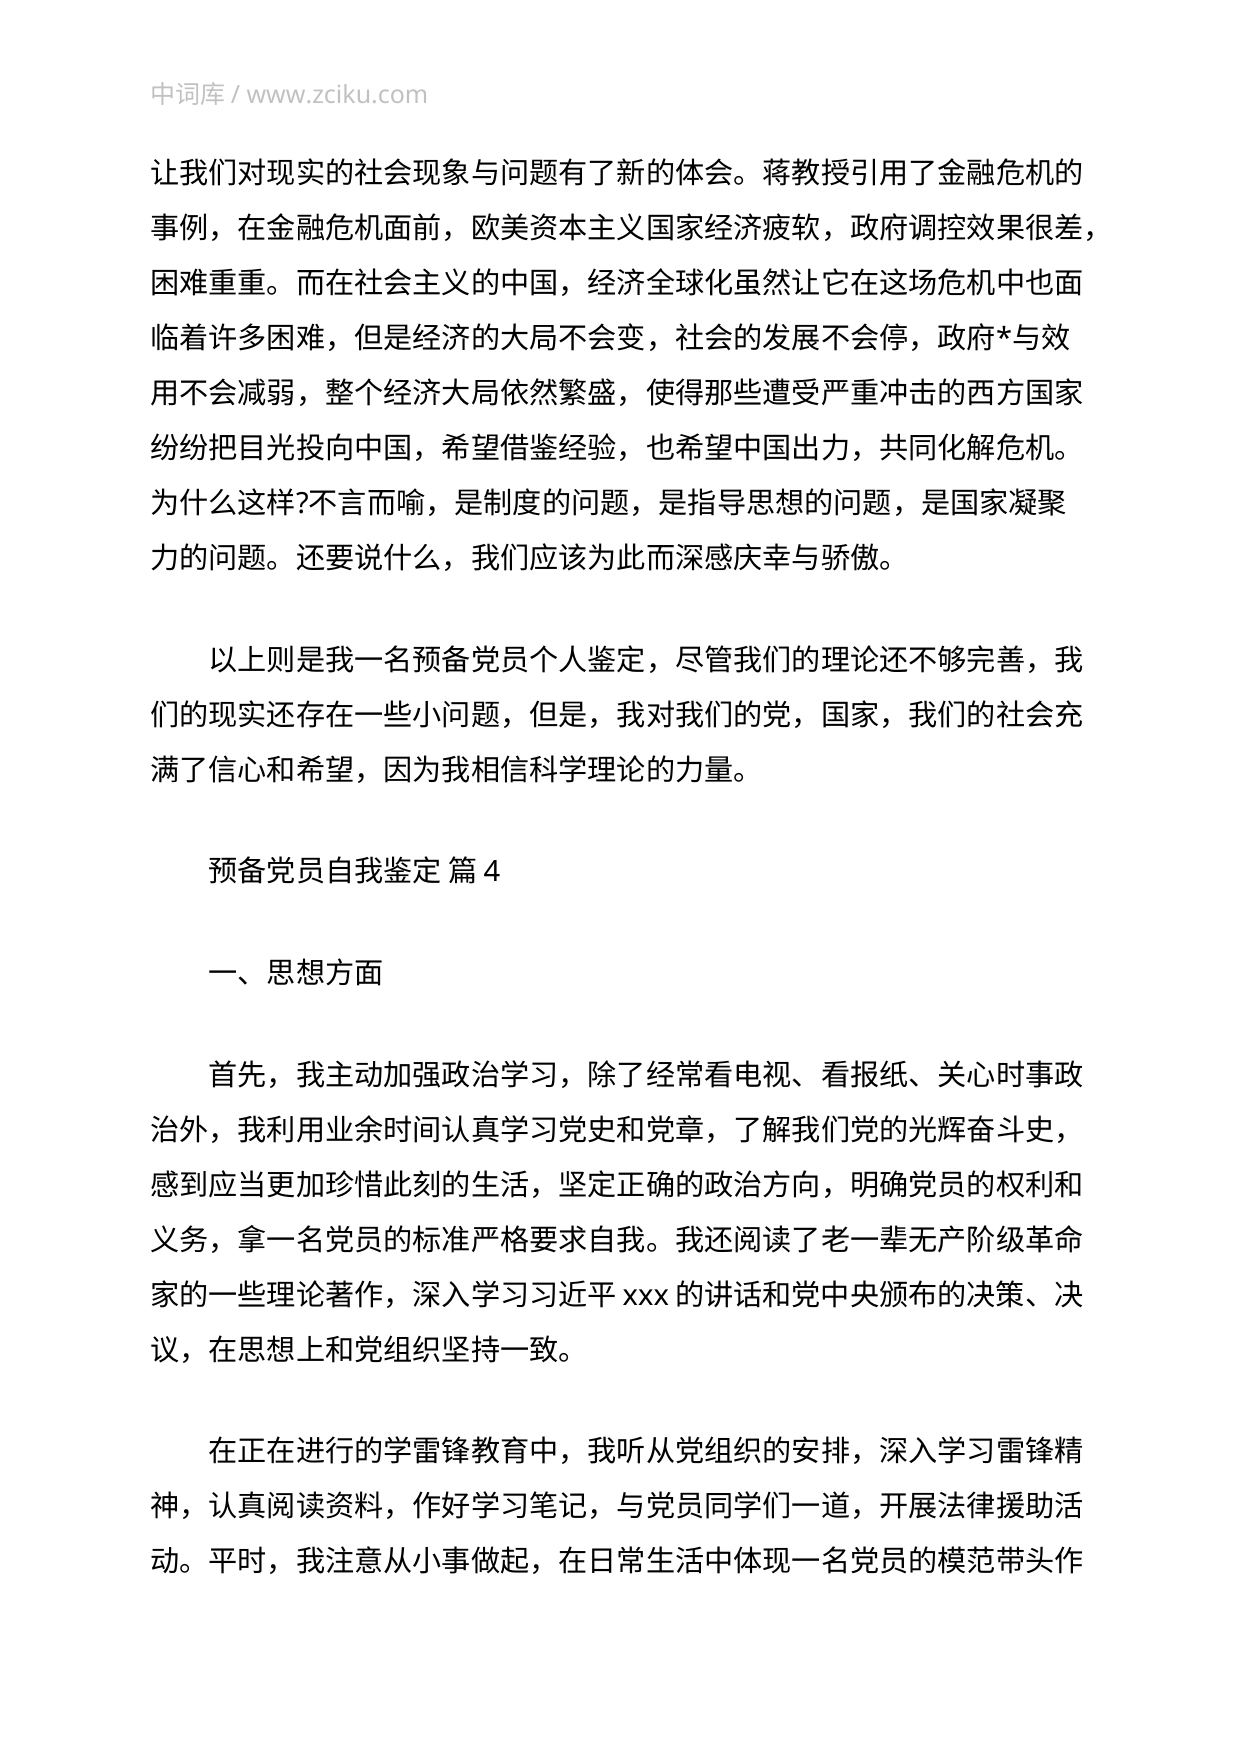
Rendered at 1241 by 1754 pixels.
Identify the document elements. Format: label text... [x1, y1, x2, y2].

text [150, 150, 1090, 577]
text 预备党员自我鉴定 篇4 [150, 848, 1090, 890]
text 以上则是我一名预备党员个人鉴定，尽管我们的理论还不够完善，我们的现实还存在一些小问题，但是，我对我们的党，国家，我们的社会充满了信心和希望，因为我相信科学理论的力量。 [150, 636, 1090, 788]
text 首先，我主动加强政治学习，除了经常看电视、看报纸、关心时事政治外，我利用业余时间认真学习党史和党章，了解我们党的光辉奋斗史，感到应当更加珍惜此刻的生活，坚定正确的政治方向，明确党员的权利和义务，拿一名党员的标准严格要求自我。我还阅读了老一辈无产阶级革命家的一些理论著作，深入学习习近平xxx的讲话和党中央颁布的决策、决议，在思想上和党组织坚持一致。 [150, 1052, 1090, 1368]
text 一、思想方面 [150, 950, 1090, 992]
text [150, 1428, 1090, 1580]
